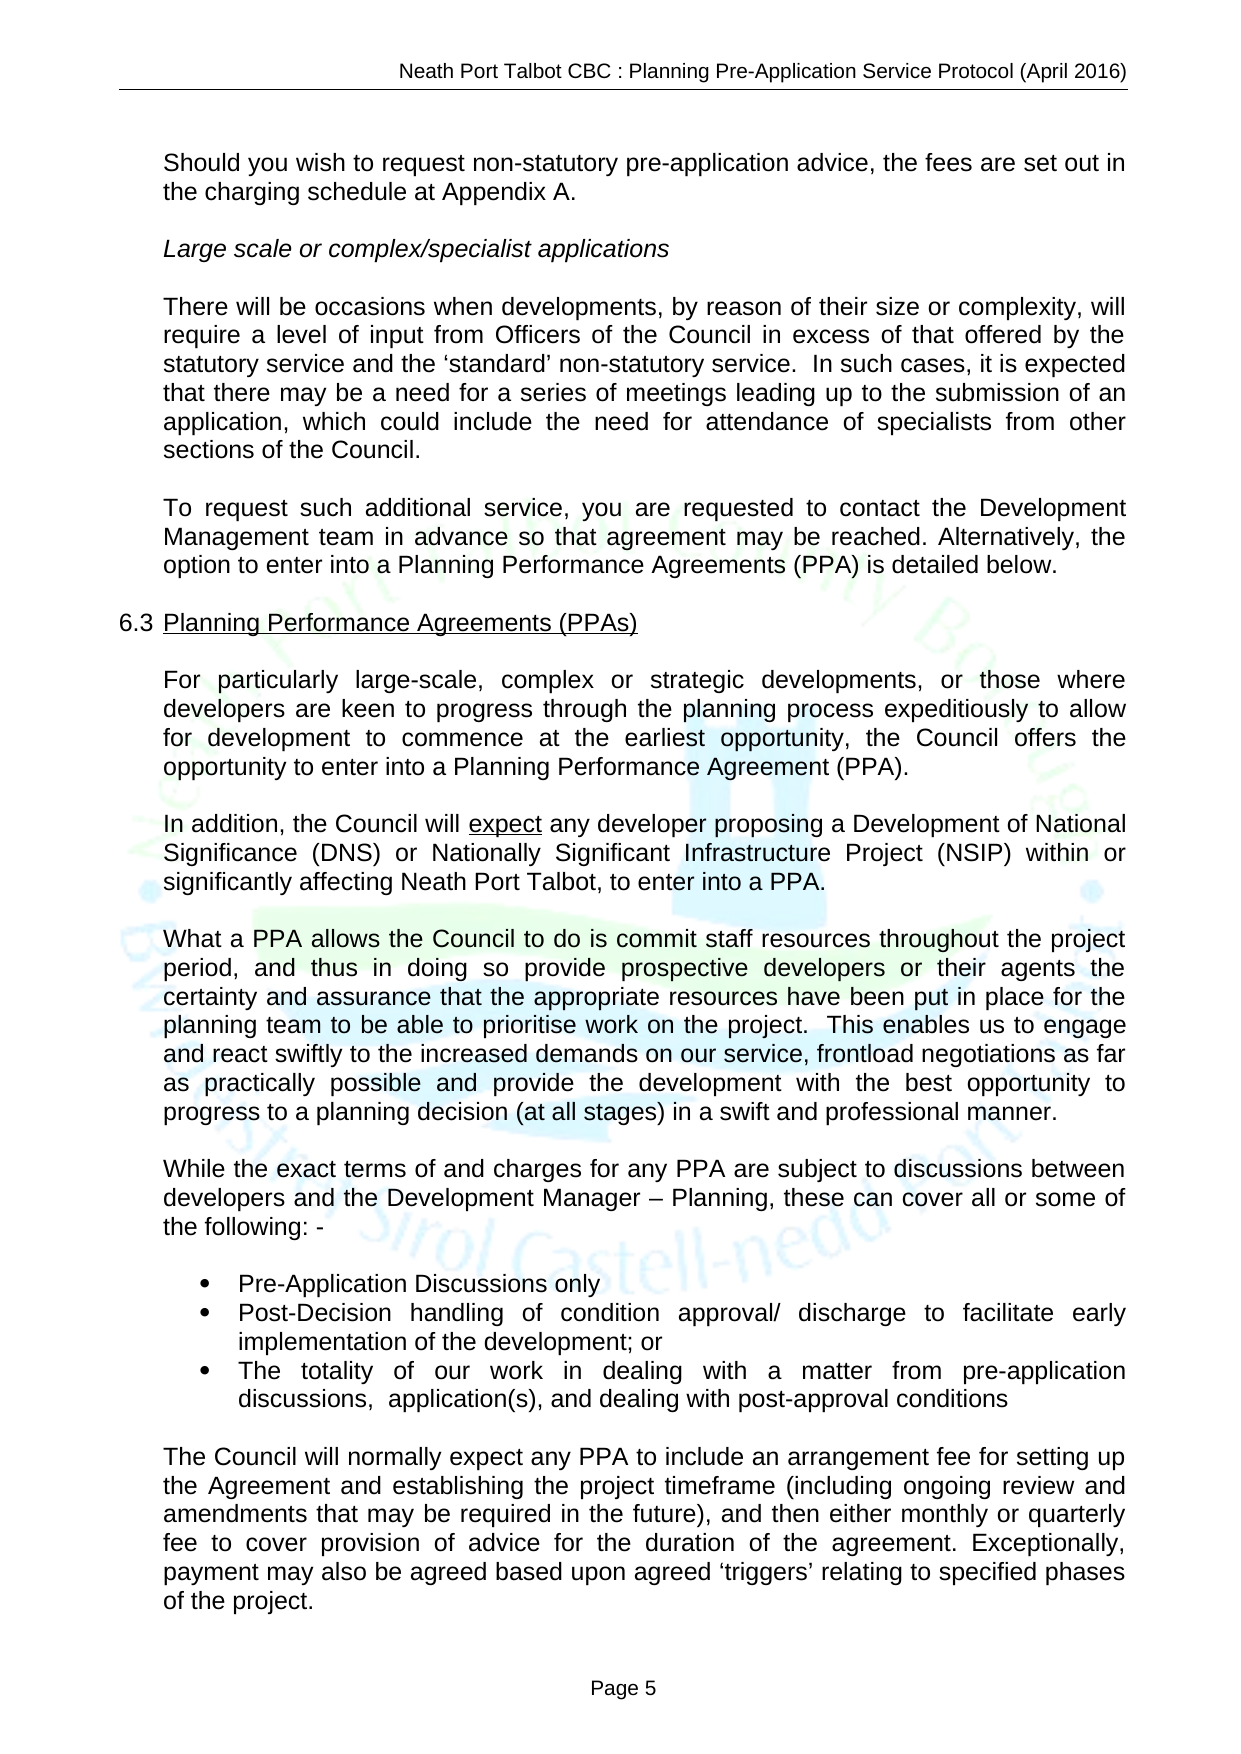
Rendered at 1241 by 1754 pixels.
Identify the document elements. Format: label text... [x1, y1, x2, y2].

text Large scale or complex/specialist applications [163, 234, 1128, 263]
text Should you wish to request non-statutory pre-application advice, the fees are set out in the charging schedule at Appendix A. [163, 148, 1128, 205]
text 6.3 Planning Performance Agreements (PPAs) [118, 608, 1128, 637]
list The totality of our work in dealing with a matter from pre-application discussions, application(s), and dealing with post-approval conditions [200, 1356, 1128, 1413]
text There will be occasions when developments, by reason of their size or complexity, will require a level of input from Officers of the Council in excess of that offered by the statutory service and the ‘standard’ non-statutory service. In such cases, it is expected that there may be a need for a series of meetings leading up to the submission of an application, which could include the need for attendance of specialists from other sections of the Council. [163, 292, 1128, 464]
text For particularly large-scale, complex or strategic developments, or those where developers are keen to progress through the planning process expeditiously to allow for development to commence at the earliest opportunity, the Council offers the opportunity to enter into a Planning Performance Agreement (PPA). [163, 665, 1128, 780]
text The Council will normally expect any PPA to include an arrangement fee for setting up the Agreement and establishing the project timeframe (including ongoing review and amendments that may be required in the future), and then either monthly or quarterly fee to cover provision of advice for the duration of the agreement. Exceptionally, payment may also be agreed based upon agreed ‘triggers’ relating to specified phases of the project. [163, 1442, 1128, 1614]
text To request such additional service, you are requested to contact the Development Management team in advance so that agreement may be reached. Alternatively, the option to enter into a Planning Performance Agreements (PPA) is detailed below. [163, 493, 1128, 579]
text In addition, the Council will expect any developer proposing a Development of National Significance (DNS) or Nationally Significant Infrastructure Project (NSIP) within or significantly affecting Neath Port Talbot, to enter into a PPA. [163, 809, 1128, 895]
text While the exact terms of and charges for any PPA are subject to discussions between developers and the Development Manager – Planning, these can cover all or some of the following: - [163, 1154, 1128, 1240]
text What a PPA allows the Council to do is commit staff resources throughout the project period, and thus in doing so provide prospective developers or their agents the certainty and assurance that the appropriate resources have been put in place for the planning team to be able to prioritise work on the project. This enables us to engage and react swiftly to the increased demands on our service, frontload negotiations as far as practically possible and provide the development with the best opportunity to progress to a planning decision (at all stages) in a swift and professional manner. [163, 924, 1128, 1125]
list Pre-Application Discussions only [200, 1269, 1128, 1298]
list Post-Decision handling of condition approval/ discharge to facilitate early implementation of the development; or [200, 1298, 1128, 1356]
